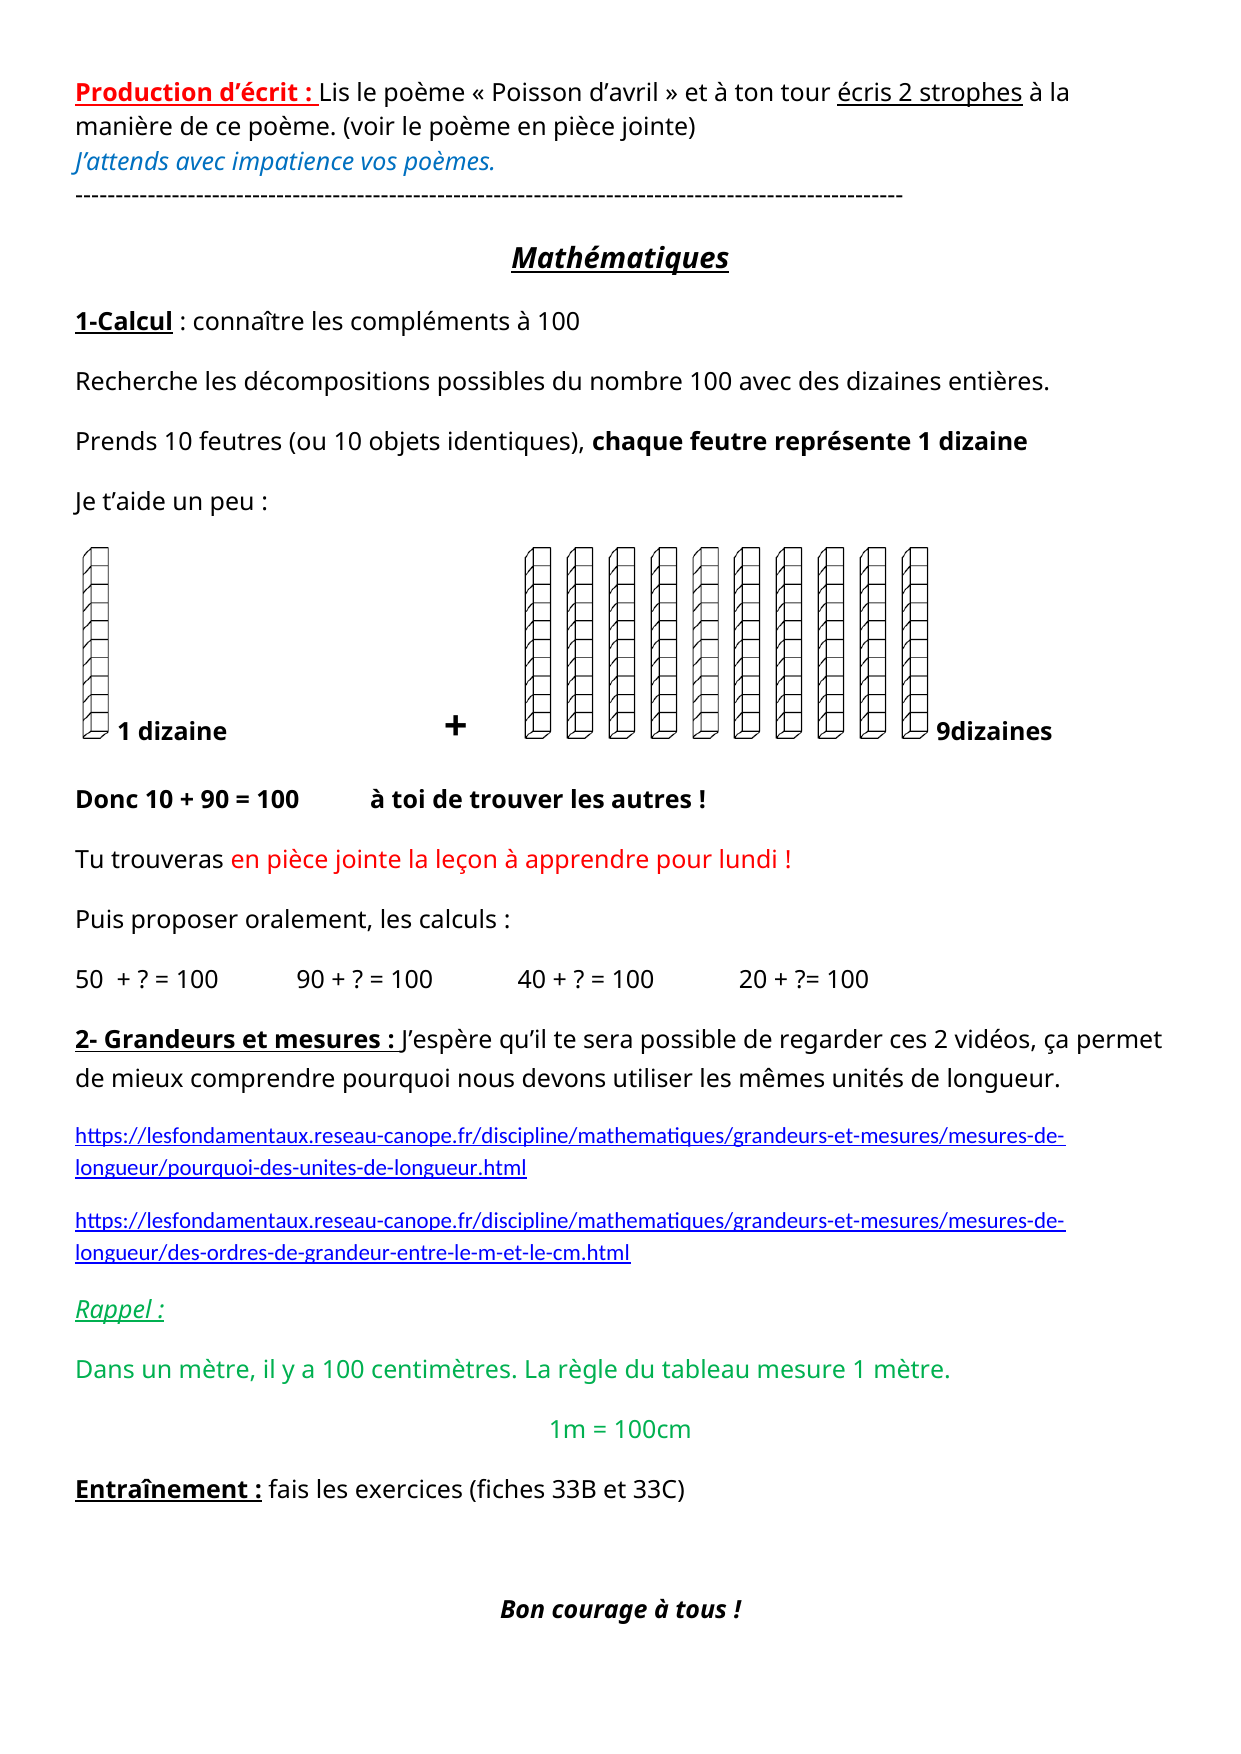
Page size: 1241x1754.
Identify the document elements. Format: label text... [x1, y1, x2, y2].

text Entraînement : fais les exercices (fiches 33B et 33C) [75, 1471, 1165, 1505]
text Donc 10 + 90 = 100 à toi de trouver les autres ! [75, 782, 1165, 816]
text Production d’écrit : Lis le poème « Poisson d’avril » et à ton tour écris 2 strophes à la manière de ce poème. (voir le poème en pièce jointe) [75, 75, 1165, 143]
text Puis proposer oralement, les calculs : [75, 902, 1165, 936]
text ------------------------------------------------------------------------------------------------------- [75, 177, 1165, 211]
text 1-Calcul : connaître les compléments à 100 [75, 304, 1165, 338]
picture [517, 543, 937, 741]
text Tu trouveras en pièce jointe la leçon à apprendre pour lundi ! [75, 842, 1165, 876]
text 2- Grandeurs et mesures : J’espère qu’il te sera possible de regarder ces 2 vidéos, ça permet de mieux comprendre pourquoi nous devons utiliser les mêmes unités de longueur. [75, 1022, 1165, 1095]
text Recherche les décompositions possibles du nombre 100 avec des dizaines entières. [75, 364, 1165, 398]
text https://lesfondamentaux.reseau-canope.fr/discipline/mathematiques/grandeurs-et-mesures/mesures-de-longueur/des-ordres-de-grandeur-entre-le-m-et-le-cm.html [75, 1206, 1165, 1266]
text J’attends avec impatience vos poèmes. [75, 143, 1165, 177]
text 1m = 100cm [75, 1411, 1165, 1445]
text Je t’aide un peu : [75, 484, 1165, 518]
picture [75, 543, 117, 741]
text Bon courage à tous ! [75, 1591, 1165, 1625]
text https://lesfondamentaux.reseau-canope.fr/discipline/mathematiques/grandeurs-et-mesures/mesures-de-longueur/pourquoi-des-unites-de-longueur.html [75, 1121, 1165, 1181]
text Prends 10 feutres (ou 10 objets identiques), chaque feutre représente 1 dizaine [75, 424, 1165, 458]
text Mathématiques [75, 237, 1165, 277]
text Dans un mètre, il y a 100 centimètres. La règle du tableau mesure 1 mètre. [75, 1351, 1165, 1385]
text 50 + ? = 100 90 + ? = 100 40 + ? = 100 20 + ?= 100 [75, 962, 1165, 996]
text Rappel : [75, 1291, 1165, 1325]
